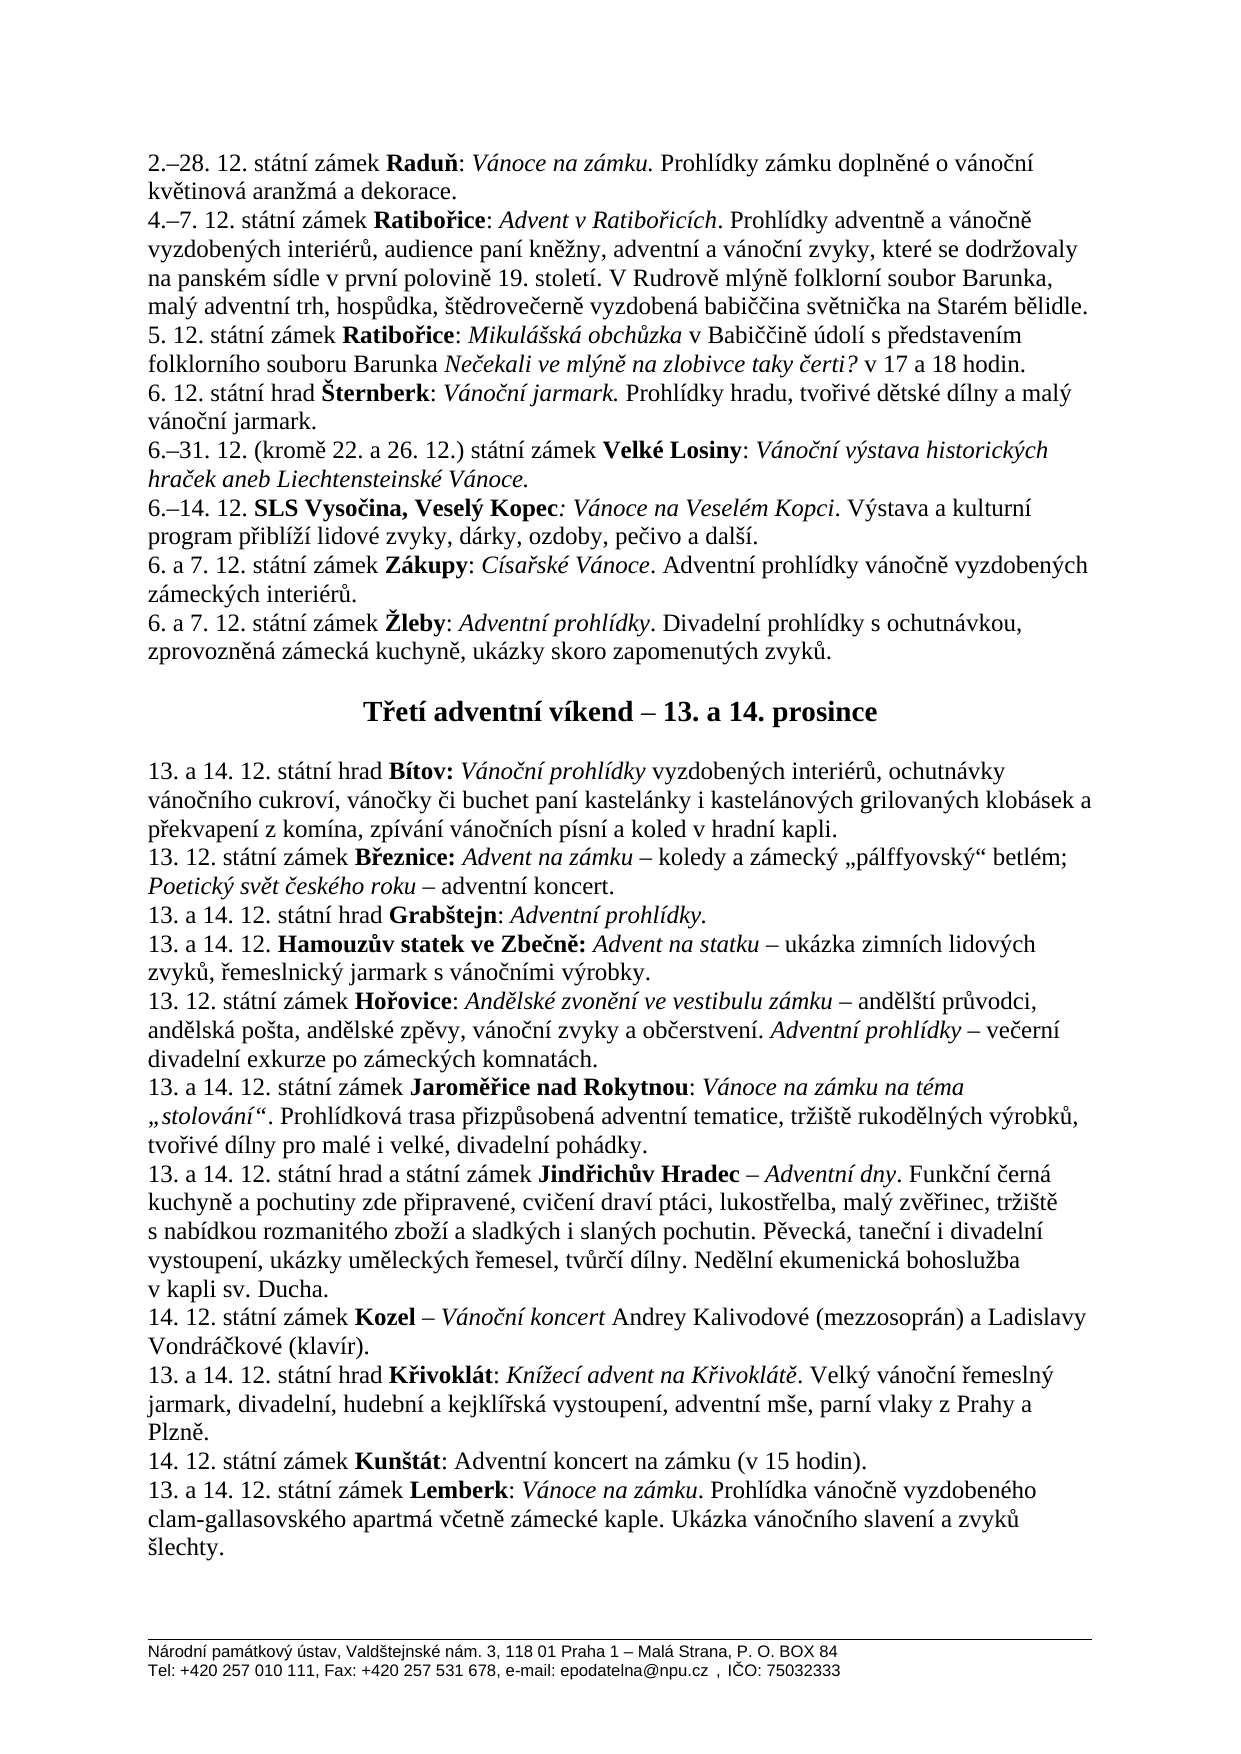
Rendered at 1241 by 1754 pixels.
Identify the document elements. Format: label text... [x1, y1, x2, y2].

text 13. a 14. 12. státní zámek Lemberk: Vánoce na zámku. Prohlídka vánočně vyzdobeného clam-gallasovského apartmá včetně zámecké kaple. Ukázka vánočního slavení a zvyků šlechty. [148, 1475, 1092, 1561]
text 6. 12. státní hrad Šternberk: Vánoční jarmark. Prohlídky hradu, tvořivé dětské dílny a malý vánoční jarmark. [148, 378, 1092, 435]
text 13. a 14. 12. státní hrad Křivoklát: Knížecí advent na Křivoklátě. Velký vánoční řemeslný jarmark, divadelní, hudební a kejklířská vystoupení, adventní mše, parní vlaky z Prahy a Plzně. [148, 1360, 1092, 1446]
text 6.–31. 12. (kromě 22. a 26. 12.) státní zámek Velké Losiny: Vánoční výstava historických hraček aneb Liechtensteinské Vánoce. [148, 435, 1092, 493]
text 13. 12. státní zámek Březnice: Advent na zámku – koledy a zámecký „pálffyovský“ betlém; Poetický svět českého roku – adventní koncert. [148, 842, 1092, 900]
text 6. a 7. 12. státní zámek Zákupy: Císařské Vánoce. Adventní prohlídky vánočně vyzdobených zámeckých interiérů. [148, 550, 1092, 608]
text 4.–7. 12. státní zámek Ratibořice: Advent v Ratibořicích. Prohlídky adventně a vánočně vyzdobených interiérů, audience paní kněžny, adventní a vánoční zvyky, které se dodržovaly na panském sídle v první polovině 19. století. V Rudrově mlýně folklorní soubor Barunka, malý adventní trh, hospůdka, štědrovečerně vyzdobená babiččina světnička na Starém bělidle. [148, 205, 1092, 320]
text Třetí adventní víkend – 13. a 14. prosince [148, 694, 1092, 727]
text 6.–14. 12. SLS Vysočina, Veselý Kopec: Vánoce na Veselém Kopci. Výstava a kulturní program přiblíží lidové zvyky, dárky, ozdoby, pečivo a další. [148, 493, 1092, 550]
text 5. 12. státní zámek Ratibořice: Mikulášská obchůzka v Babiččině údolí s představením folklorního souboru Barunka Nečekali ve mlýně na zlobivce taky čerti? v 17 a 18 hodin. [148, 320, 1092, 378]
text 13. a 14. 12. státní zámek Jaroměřice nad Rokytnou: Vánoce na zámku na téma „stolování“. Prohlídková trasa přizpůsobená adventní tematice, tržiště rukodělných výrobků, tvořivé dílny pro malé i velké, divadelní pohádky. [148, 1072, 1092, 1159]
text 6. a 7. 12. státní zámek Žleby: Adventní prohlídky. Divadelní prohlídky s ochutnávkou, zprovozněná zámecká kuchyně, ukázky skoro zapomenutých zvyků. [148, 608, 1092, 665]
text 2.–28. 12. státní zámek Raduň: Vánoce na zámku. Prohlídky zámku doplněné o vánoční květinová aranžmá a dekorace. [148, 148, 1092, 205]
text 13. 12. státní zámek Hořovice: Andělské zvonění ve vestibulu zámku – andělští průvodci, andělská pošta, andělské zpěvy, vánoční zvyky a občerstvení. Adventní prohlídky – večerní divadelní exkurze po zámeckých komnatách. [148, 986, 1092, 1072]
text 13. a 14. 12. státní hrad Grabštejn: Adventní prohlídky. [148, 900, 1092, 929]
text 13. a 14. 12. Hamouzův statek ve Zbečně: Advent na statku – ukázka zimních lidových zvyků, řemeslnický jarmark s vánočními výrobky. [148, 929, 1092, 986]
text 13. a 14. 12. státní hrad Bítov: Vánoční prohlídky vyzdobených interiérů, ochutnávky vánočního cukroví, vánočky či buchet paní kastelánky i kastelánových grilovaných klobásek a překvapení z komína, zpívání vánočních písní a koled v hradní kapli. [148, 756, 1092, 842]
text 14. 12. státní zámek Kozel – Vánoční koncert Andrey Kalivodové (mezzosoprán) a Ladislavy Vondráčkové (klavír). [148, 1302, 1092, 1360]
text 14. 12. státní zámek Kunštát: Adventní koncert na zámku (v 15 hodin). [148, 1446, 1092, 1475]
text 13. a 14. 12. státní hrad a státní zámek Jindřichův Hradec – Adventní dny. Funkční černá kuchyně a pochutiny zde připravené, cvičení draví ptáci, lukostřelba, malý zvěřinec, tržiště s nabídkou rozmanitého zboží a sladkých i slaných pochutin. Pěvecká, taneční i divadelní vystoupení, ukázky uměleckých řemesel, tvůrčí dílny. Nedělní ekumenická bohoslužba v kapli sv. Ducha. [148, 1159, 1092, 1302]
